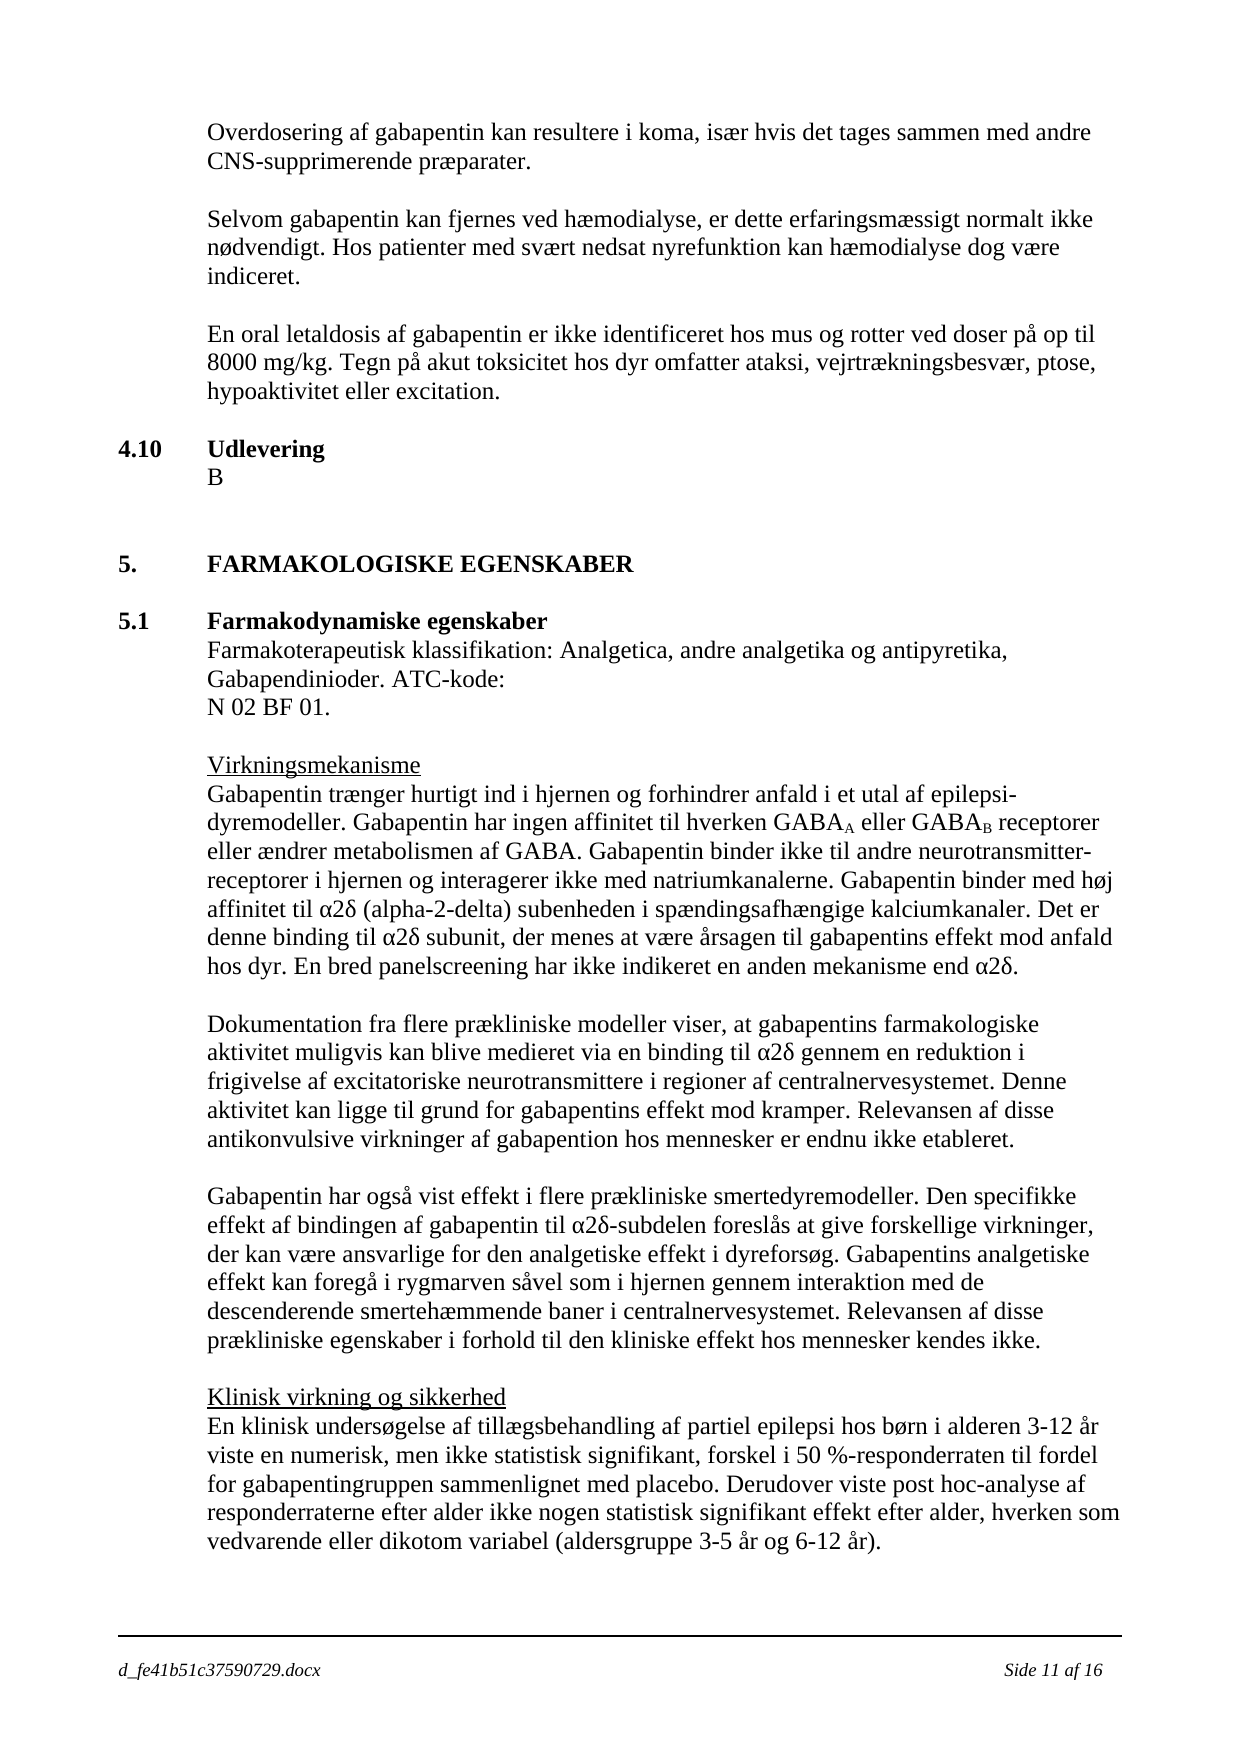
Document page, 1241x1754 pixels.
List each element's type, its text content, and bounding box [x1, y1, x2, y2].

text Selvom gabapentin kan fjernes ved hæmodialyse, er dette erfaringsmæssigt normalt ikke nødvendigt. Hos patienter med svært nedsat nyrefunktion kan hæmodialyse dog være indiceret. [207, 204, 1122, 290]
text Dokumentation fra flere prækliniske modeller viser, at gabapentins farmakologiske aktivitet muligvis kan blive medieret via en binding til α2δ gennem en reduktion i frigivelse af excitatoriske neurotransmittere i regioner af centralnervesystemet. Denne aktivitet kan ligge til grund for gabapentins effekt mod kramper. Relevansen af disse antikonvulsive virkninger af gabapention hos mennesker er endnu ikke etableret. [207, 1009, 1122, 1152]
text Virkningsmekanisme [207, 750, 1122, 779]
text Gabapentin har også vist effekt i flere prækliniske smertedyremodeller. Den specifikke effekt af bindingen af gabapentin til α2δ-subdelen foreslås at give forskellige virkninger, der kan være ansvarlige for den analgetiske effekt i dyreforsøg. Gabapentins analgetiske effekt kan foregå i rygmarven såvel som i hjernen gennem interaktion med de descenderende smertehæmmende baner i centralnervesystemet. Relevansen af disse prækliniske egenskaber i forhold til den kliniske effekt hos mennesker kendes ikke. [207, 1181, 1122, 1354]
text Klinisk virkning og sikkerhed [207, 1382, 1122, 1411]
text Overdosering af gabapentin kan resultere i koma, især hvis det tages sammen med andre CNS-supprimerende præparater. [207, 117, 1122, 175]
text En klinisk undersøgelse af tillægsbehandling af partiel epilepsi hos børn i alderen 3-12 år viste en numerisk, men ikke statistisk signifikant, forskel i 50 %-responderraten til fordel for gabapentingruppen sammenlignet med placebo. Derudover viste post hoc-analyse af responderraterne efter alder ikke nogen statistisk signifikant effekt efter alder, hverken som vedvarende eller dikotom variabel (aldersgruppe 3-5 år og 6-12 år). [207, 1411, 1122, 1555]
text 5. FARMAKOLOGISKE EGENSKABER [118, 549, 1122, 577]
text Farmakoterapeutisk klassifikation: Analgetica, andre analgetika og antipyretika, Gabapendinioder. ATC-kode: N 02 BF 01. [118, 635, 1122, 721]
text Gabapentin trænger hurtigt ind i hjernen og forhindrer anfald i et utal af epilepsi-dyremodeller. Gabapentin har ingen affinitet til hverken GABAA eller GABAB receptorer eller ændrer metabolismen af GABA. Gabapentin binder ikke til andre neurotransmitter-receptorer i hjernen og interagerer ikke med natriumkanalerne. Gabapentin binder med høj affinitet til α2δ (alpha-2-delta) subenheden i spændingsafhængige kalciumkanaler. Det er denne binding til α2δ subunit, der menes at være årsagen til gabapentins effekt mod anfald hos dyr. En bred panelscreening har ikke indikeret en anden mekanisme end α2δ. [207, 779, 1122, 980]
text B [207, 462, 1122, 491]
text 5.1 Farmakodynamiske egenskaber [118, 606, 1122, 635]
text 4.10 Udlevering [118, 434, 1122, 462]
text En oral letaldosis af gabapentin er ikke identificeret hos mus og rotter ved doser på op til 8000 mg/kg. Tegn på akut toksicitet hos dyr omfatter ataksi, vejrtrækningsbesvær, ptose, hypoaktivitet eller excitation. [207, 319, 1122, 405]
